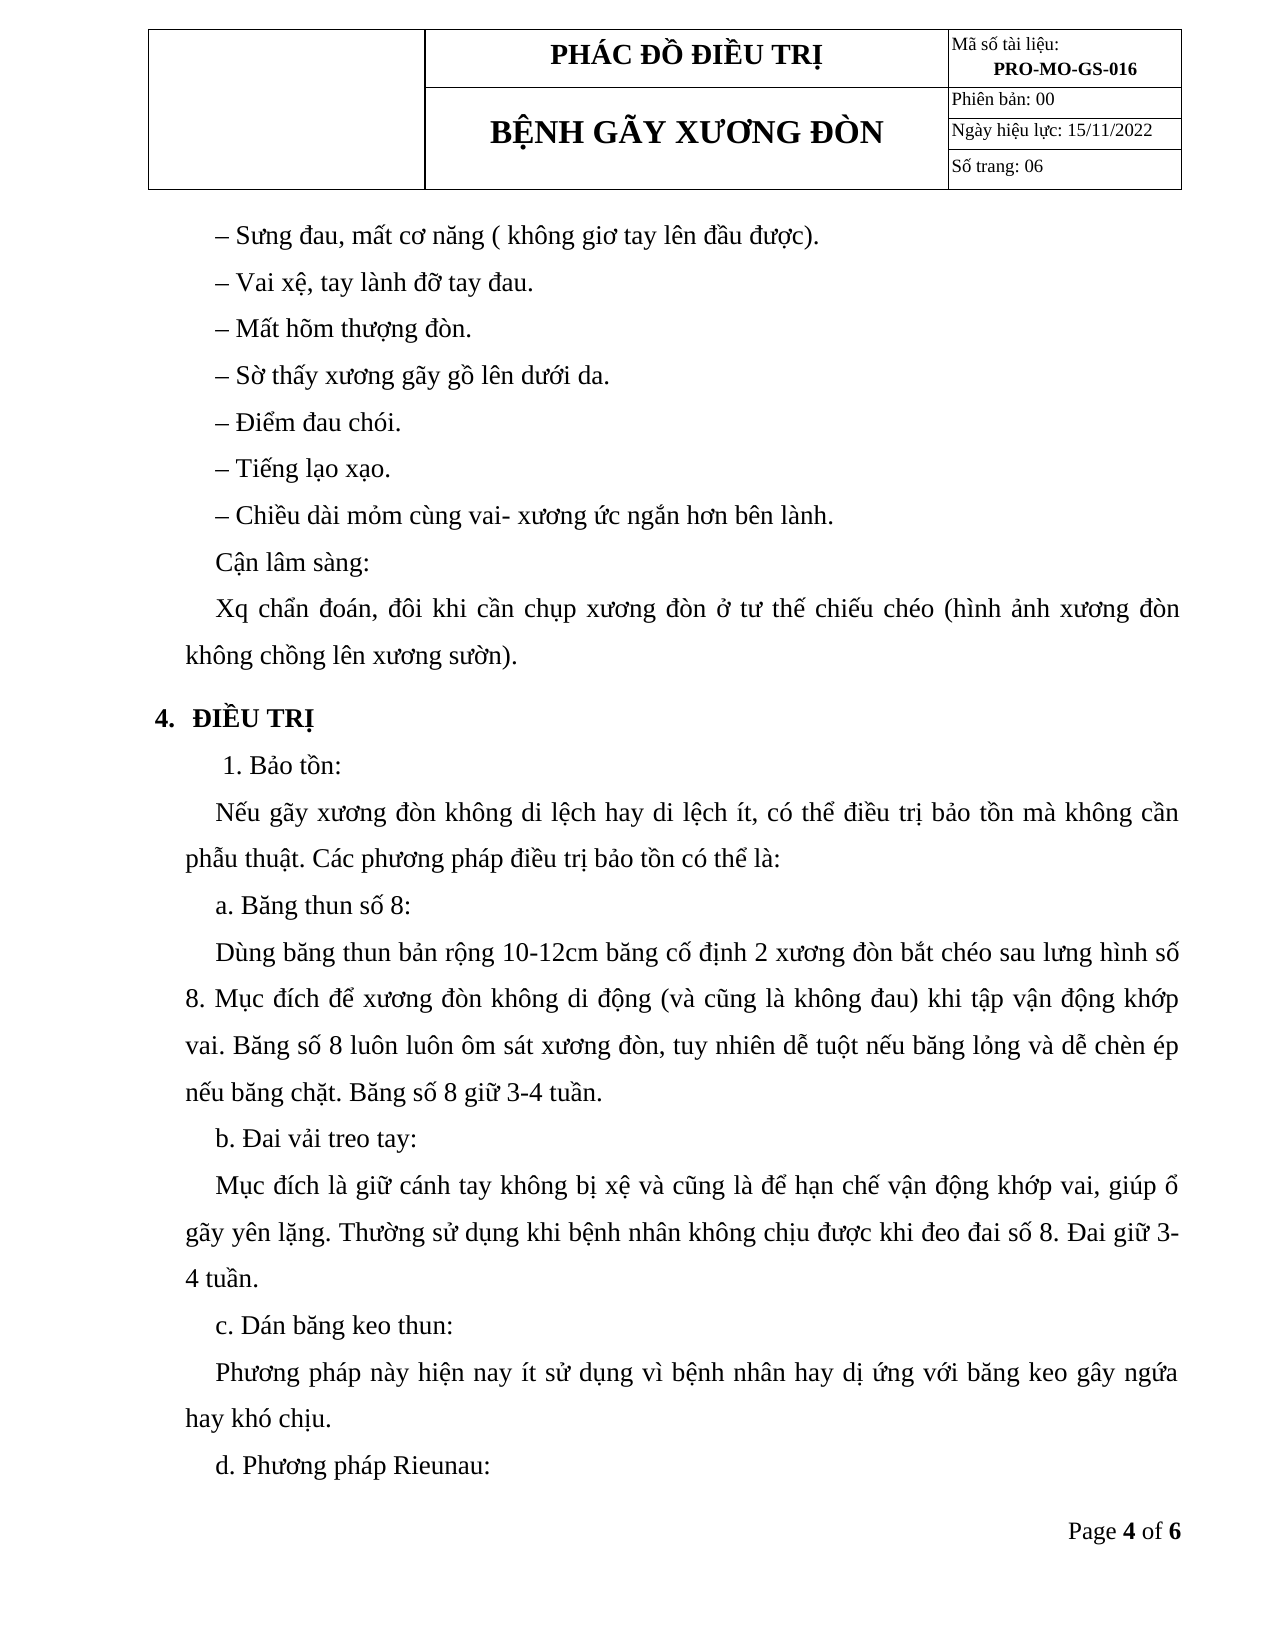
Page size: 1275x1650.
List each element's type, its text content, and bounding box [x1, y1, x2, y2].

text 1. Bảo tồn: [185, 749, 1181, 780]
text Xq chẩn đoán, đôi khi cần chụp xương đòn ở tư thế chiếu chéo (hình ảnh xương đòn không chồng lên xương sườn). [185, 592, 1181, 670]
text – Mất hõm thượng đòn. [185, 312, 1181, 344]
text – Sờ thấy xương gãy gồ lên dưới da. [185, 359, 1181, 390]
text Mục đích là giữ cánh tay không bị xệ và cũng là để hạn chế vận động khớp vai, giúp ổ gãy yên lặng. Thường sử dụng khi bệnh nhân không chịu được khi đeo đai số 8. Đai giữ 3-4 tuần. [185, 1169, 1181, 1294]
text – Tiếng lạo xạo. [185, 452, 1181, 484]
list ĐIỀU TRỊ [154, 702, 1181, 734]
text – Điểm đau chói. [185, 406, 1181, 437]
text – Sưng đau, mất cơ năng ( không giơ tay lên đầu được). [185, 219, 1181, 250]
text Cận lâm sàng: [185, 546, 1181, 577]
text b. Đai vải treo tay: [185, 1122, 1181, 1154]
text Dùng băng thun bản rộng 10-12cm băng cố định 2 xương đòn bắt chéo sau lưng hình số 8. Mục đích để xương đòn không di động (và cũng là không đau) khi tập vận động khớp vai. Băng số 8 luôn luôn ôm sát xương đòn, tuy nhiên dễ tuột nếu băng lỏng và dễ chèn ép nếu băng chặt. Băng số 8 giữ 3-4 tuần. [185, 936, 1181, 1107]
text a. Băng thun số 8: [185, 889, 1181, 920]
text c. Dán băng keo thun: [185, 1309, 1181, 1340]
text Nếu gãy xương đòn không di lệch hay di lệch ít, có thể điều trị bảo tồn mà không cần phẫu thuật. Các phương pháp điều trị bảo tồn có thể là: [185, 796, 1181, 874]
text – Chiều dài mỏm cùng vai- xương ức ngắn hơn bên lành. [185, 499, 1181, 530]
text Phương pháp này hiện nay ít sử dụng vì bệnh nhân hay dị ứng với băng keo gây ngứa hay khó chịu. [185, 1356, 1181, 1434]
text – Vai xệ, tay lành đỡ tay đau. [185, 266, 1181, 297]
text d. Phương pháp Rieunau: [185, 1449, 1181, 1480]
